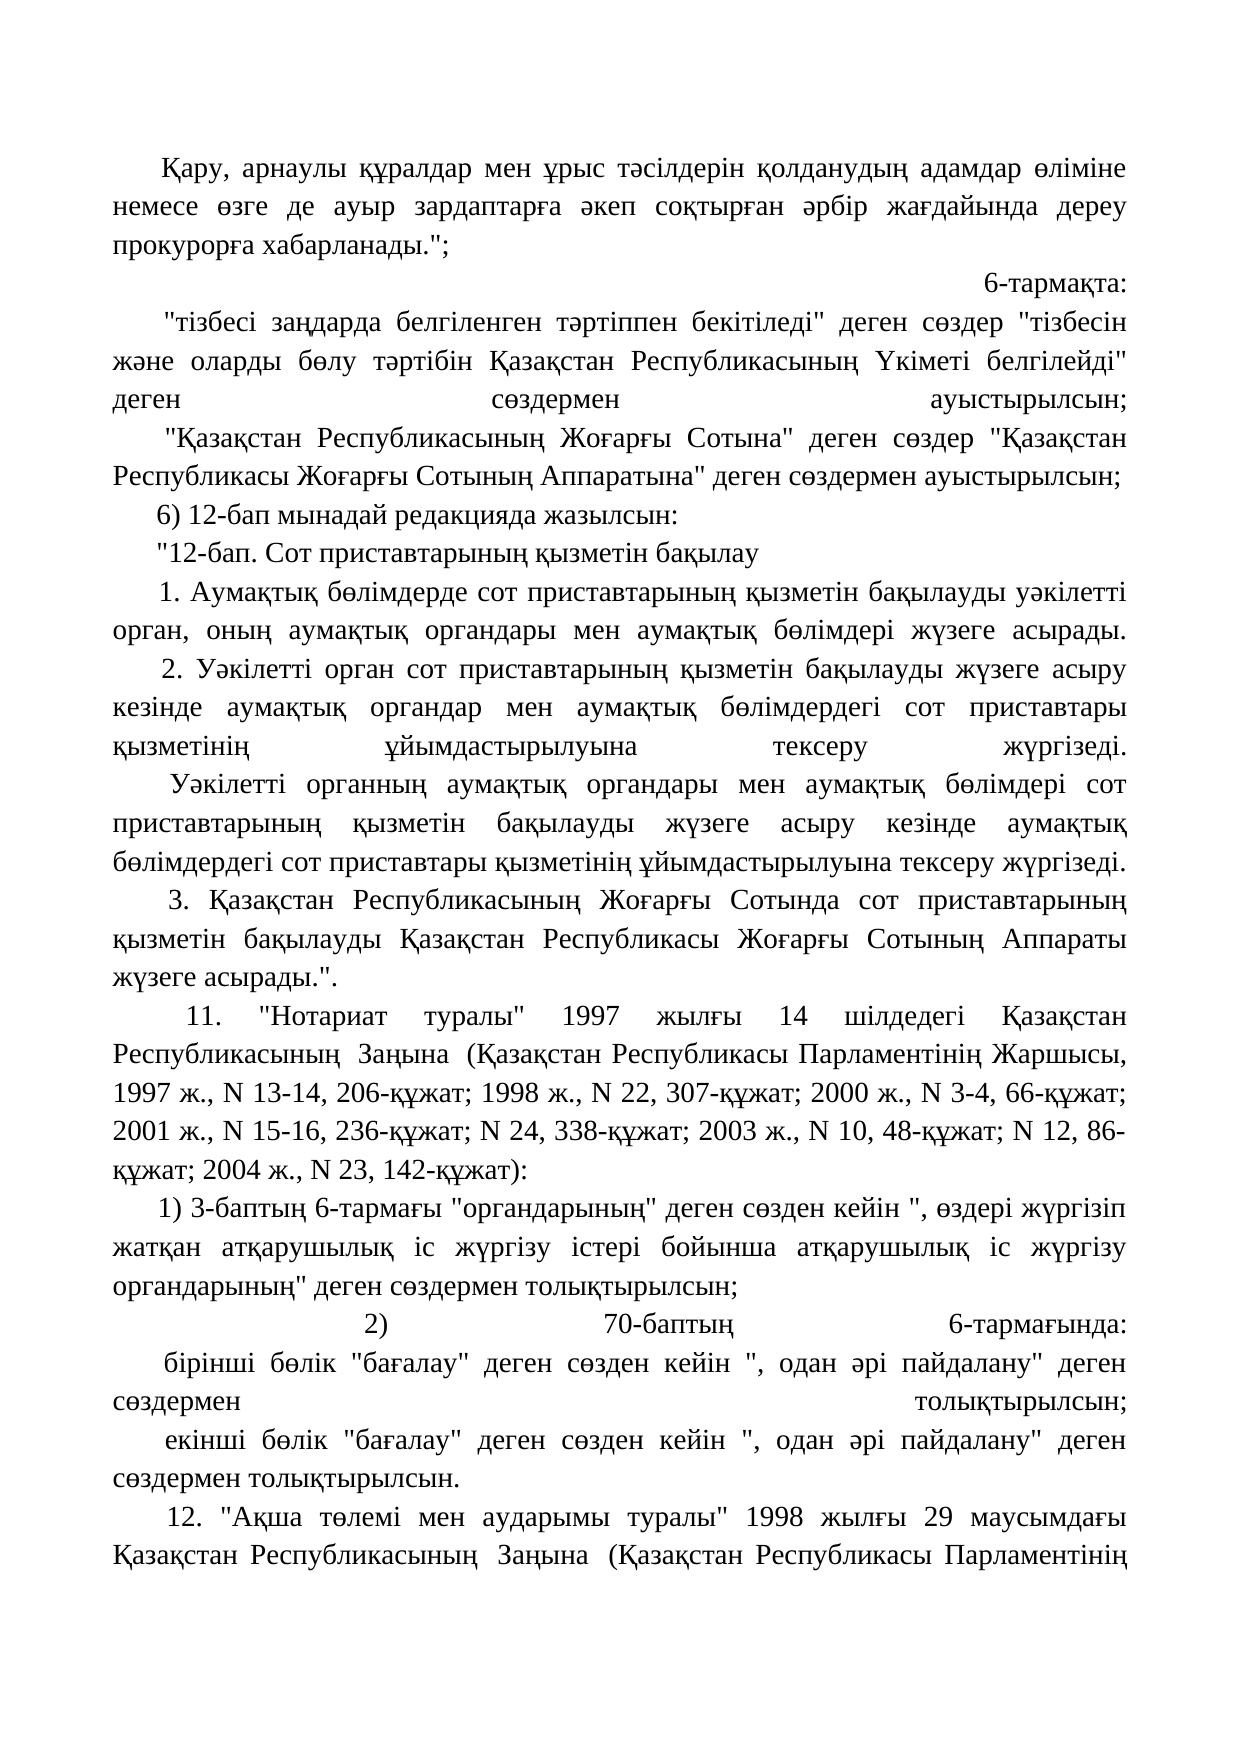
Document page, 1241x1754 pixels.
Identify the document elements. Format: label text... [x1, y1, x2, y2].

text 6) 12-бап мынадай редакцияда жазылсын: [112, 497, 1128, 530]
text 6-тармақта: "тiзбесi заңдарда белгiленген тәртiппен бекiтiледi" деген сөздер "тiзбесiн және оларды бөлу тәртiбiн Қазақстан Республикасының Үкiметi белгiлейдi" деген сөздермен ауыстырылсын; "Қазақстан Республикасының Жоғарғы Сотына" деген сөздер "Қазақстан Республикасы Жоғарғы Сотының Аппаратына" деген сөздермен ауыстырылсын; [112, 266, 1128, 492]
text 1) 3-баптың 6-тармағы "органдарының" деген сөзден кейiн ", өздерi жүргiзiп жатқан атқарушылық iс жүргiзу iстерi бойынша атқарушылық iс жүргiзу органдарының" деген сөздермен толықтырылсын; [112, 1191, 1128, 1301]
text 1. Аумақтық бөлiмдерде сот приставтарының қызметiн бақылауды уәкiлеттi орган, оның аумақтық органдары мен аумақтық бөлiмдерi жүзеге асырады. 2. Уәкiлеттi орган сот приставтарының қызметiн бақылауды жүзеге асыру кезiнде аумақтық органдар мен аумақтық бөлiмдердегi сот приставтары қызметiнiң ұйымдастырылуына тексеру жүргiзедi. Уәкiлеттi органның аумақтық органдары мен аумақтық бөлiмдерi сот приставтарының қызметiн бақылауды жүзеге асыру кезiнде аумақтық бөлiмдердегi сот приставтары қызметiнiң ұйымдастырылуына тексеру жүргiзедi. 3. Қазақстан Республикасының Жоғарғы Сотында сот приставтарының қызметiн бақылауды Қазақстан Республикасы Жоғарғы Сотының Аппараты жүзеге асырады.". [112, 574, 1128, 993]
text 11. "Нотариат туралы" 1997 жылғы 14 шiлдедегi Қазақстан Республикасының Заңына (Қазақстан Республикасы Парламентiнiң Жаршысы, 1997 ж., N 13-14, 206-құжат; 1998 ж., N 22, 307-құжат; 2000 ж., N 3-4, 66-құжат; 2001 ж., N 15-16, 236-құжат; N 24, 338-құжат; 2003 ж., N 10, 48-құжат; N 12, 86-құжат; 2004 ж., N 23, 142-құжат): [112, 998, 1128, 1186]
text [112, 150, 1128, 261]
text "12-бап. Сот приставтарының қызметiн бақылау [112, 535, 1128, 569]
text 2) 70-баптың 6-тармағында: бiрiншi бөлiк "бағалау" деген сөзден кейiн ", одан әрi пайдалану" деген сөздермен толықтырылсын; екiншi бөлiк "бағалау" деген сөзден кейiн ", одан әрi пайдалану" деген сөздермен толықтырылсын. [112, 1306, 1128, 1494]
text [112, 1499, 1128, 1571]
